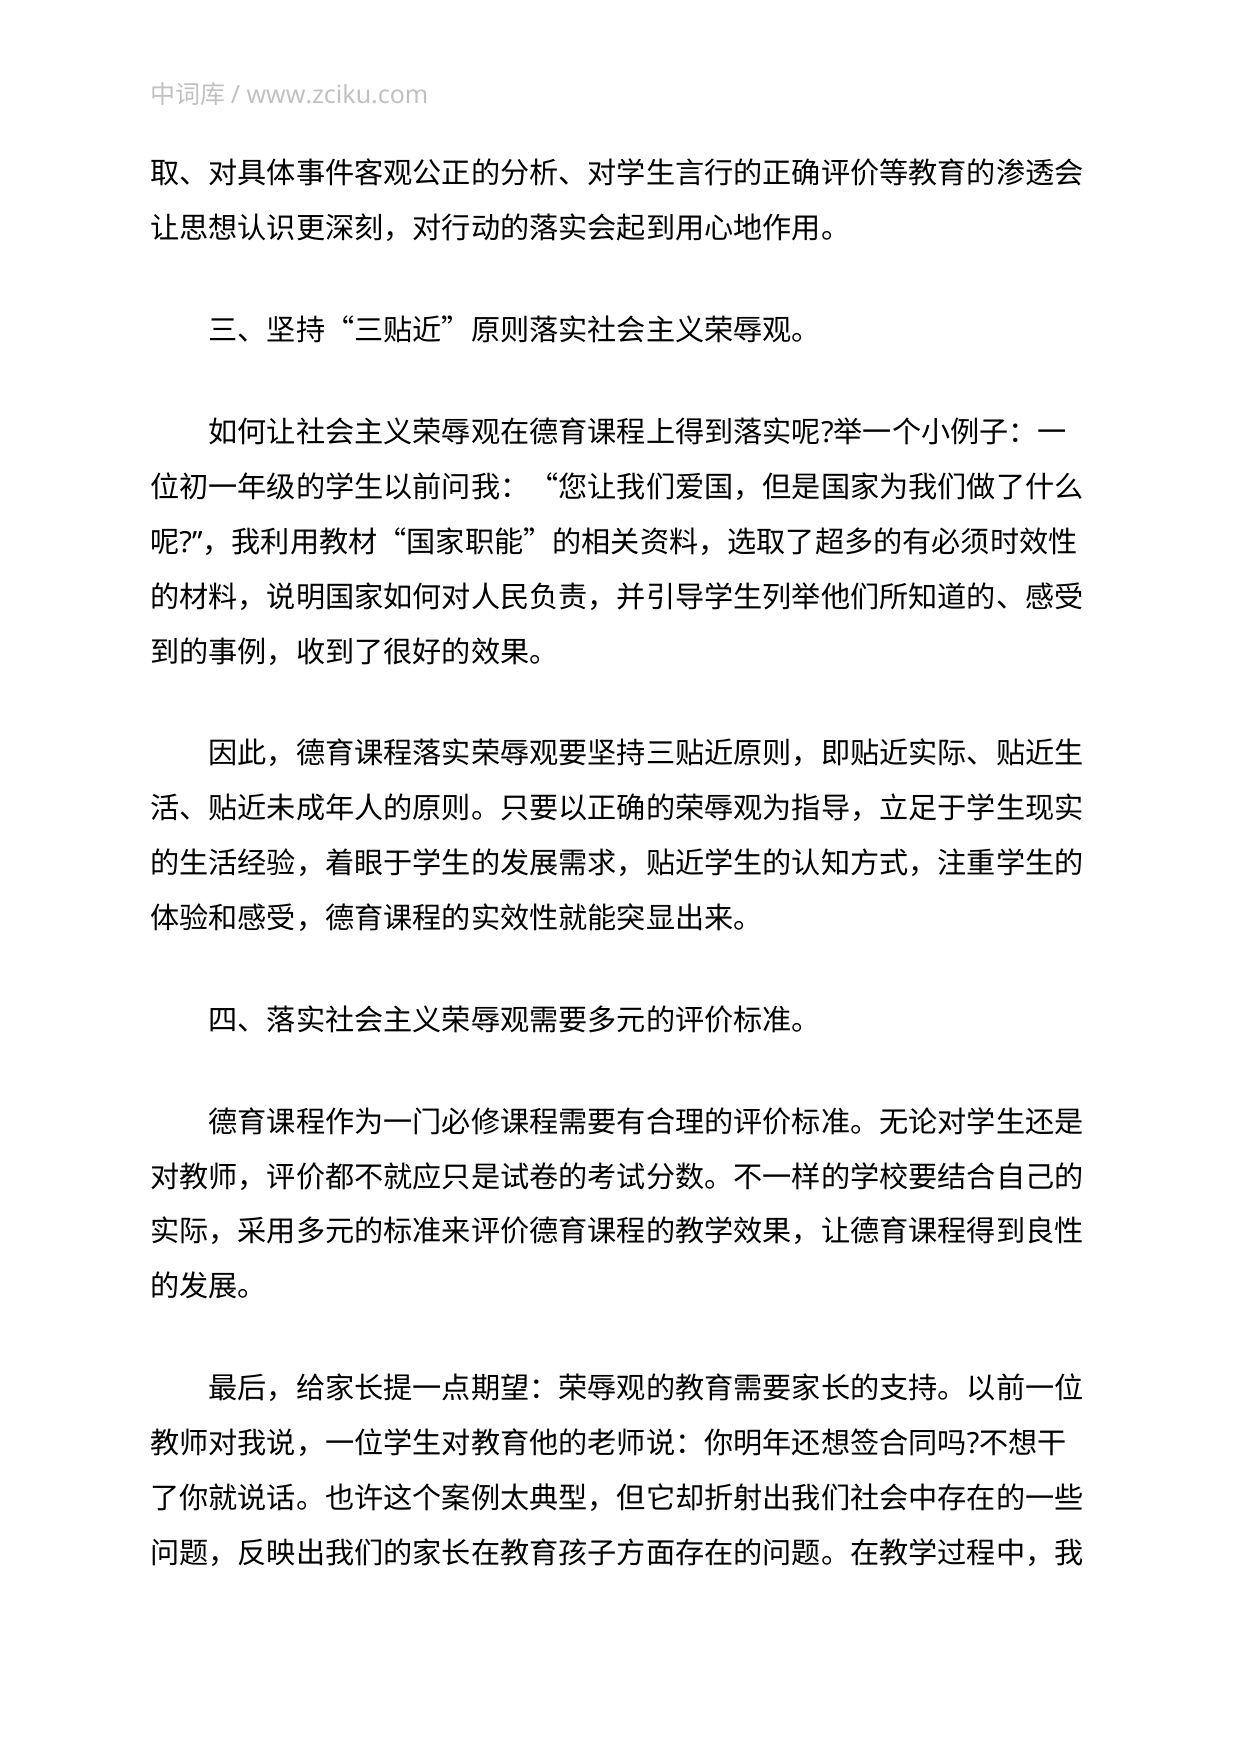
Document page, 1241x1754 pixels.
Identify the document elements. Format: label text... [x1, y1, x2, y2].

text 因此，德育课程落实荣辱观要坚持三贴近原则，即贴近实际、贴近生活、贴近未成年人的原则。只要以正确的荣辱观为指导，立足于学生现实的生活经验，着眼于学生的发展需求，贴近学生的认知方式，注重学生的体验和感受，德育课程的实效性就能突显出来。 [150, 730, 1090, 937]
text 如何让社会主义荣辱观在德育课程上得到落实呢?举一个小例子：一位初一年级的学生以前问我：“您让我们爱国，但是国家为我们做了什么呢?”，我利用教材“国家职能”的相关资料，选取了超多的有必须时效性的材料，说明国家如何对人民负责，并引导学生列举他们所知道的、感受到的事例，收到了很好的效果。 [150, 408, 1090, 671]
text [150, 1365, 1090, 1572]
text 德育课程作为一门必修课程需要有合理的评价标准。无论对学生还是对教师，评价都不就应只是试卷的考试分数。不一样的学校要结合自己的实际，采用多元的标准来评价德育课程的教学效果，让德育课程得到良性的发展。 [150, 1098, 1090, 1305]
text 四、落实社会主义荣辱观需要多元的评价标准。 [150, 996, 1090, 1039]
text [150, 150, 1090, 247]
text 三、坚持“三贴近”原则落实社会主义荣辱观。 [150, 307, 1090, 349]
